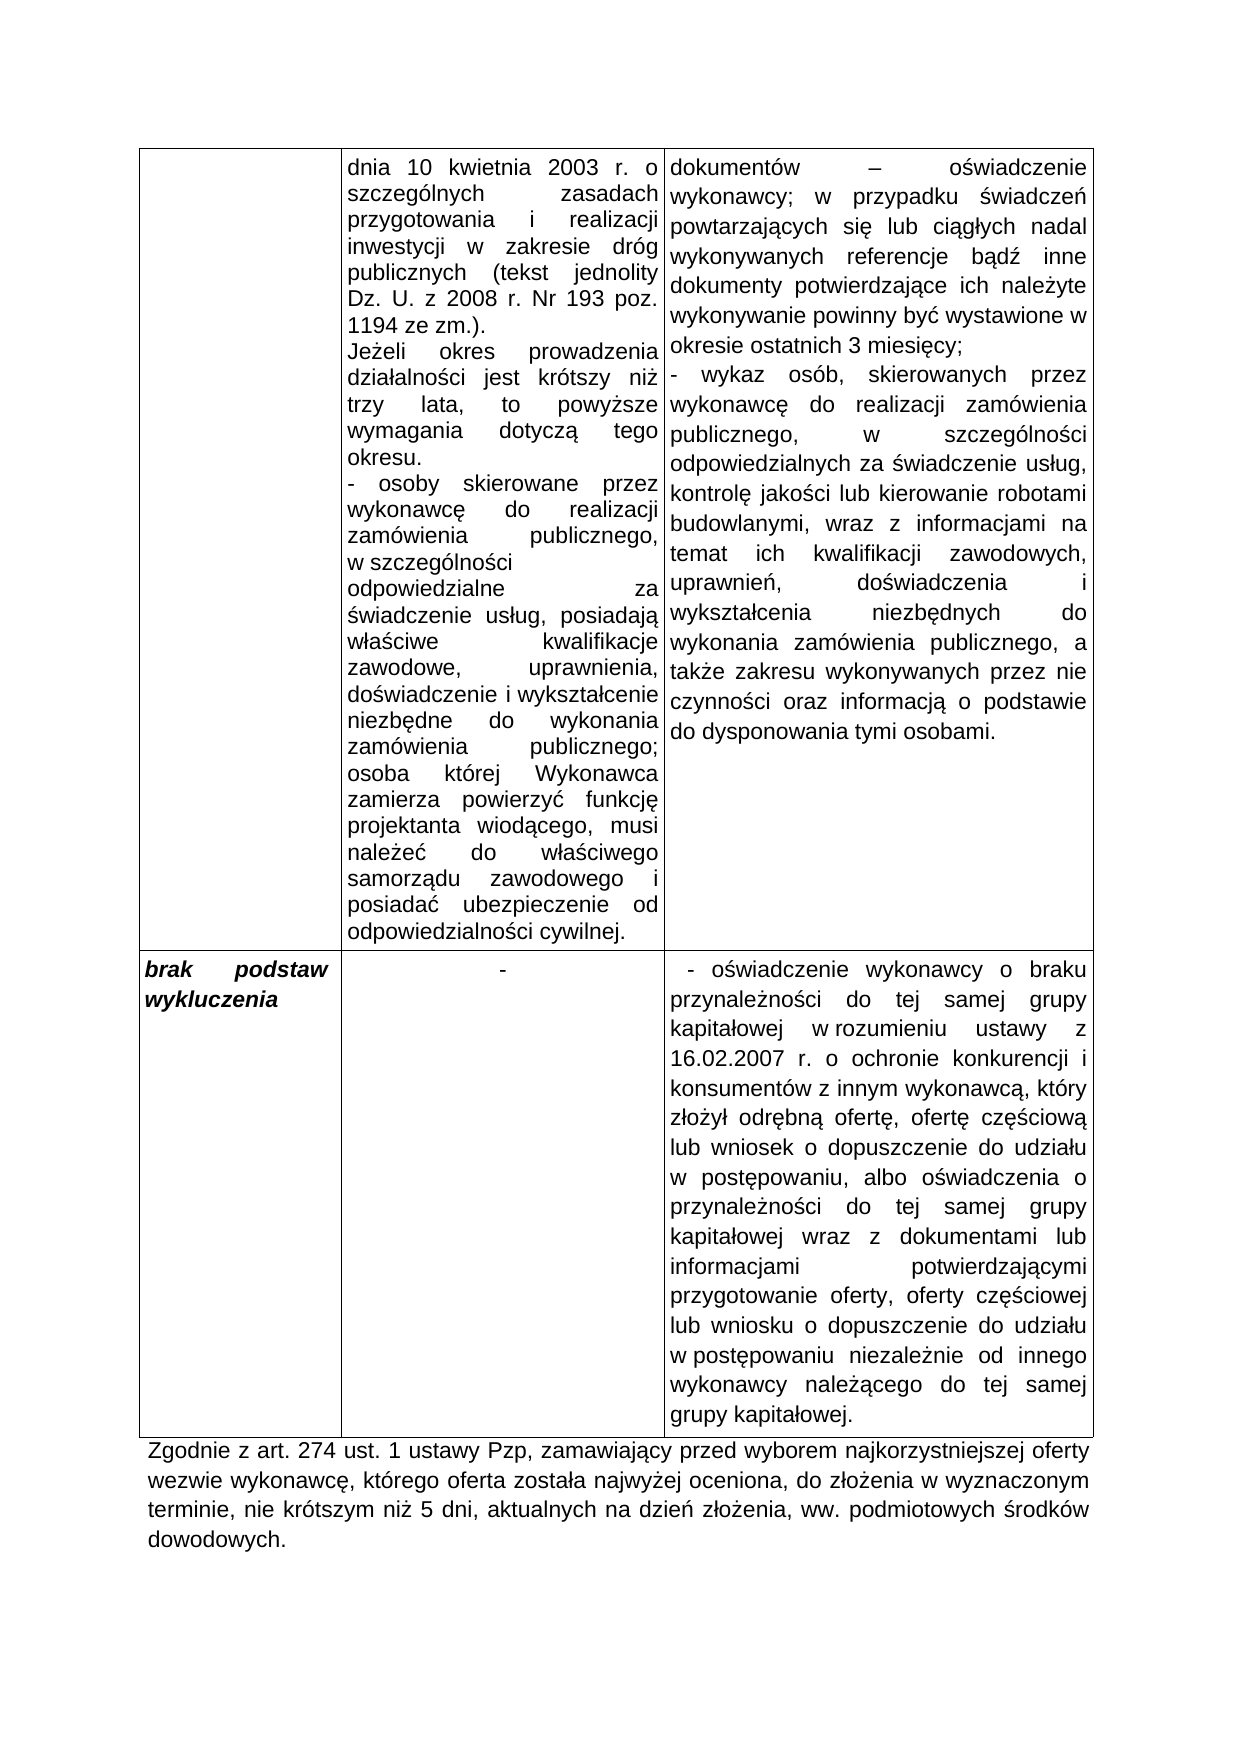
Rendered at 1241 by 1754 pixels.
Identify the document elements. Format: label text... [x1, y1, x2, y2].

text Zgodnie z art. 274 ust. 1 ustawy Pzp, zamawiający przed wyborem najkorzystniejszej oferty wezwie wykonawcę, którego oferta została najwyżej oceniona, do złożenia w wyznaczonym terminie, nie krótszym niż 5 dni, aktualnych na dzień złożenia, ww. podmiotowych środków dowodowych. [148, 1438, 1091, 1552]
table_cell brak podstaw wykluczenia [140, 951, 341, 1437]
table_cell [665, 149, 1093, 950]
table_cell - [342, 951, 664, 1437]
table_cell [342, 149, 664, 950]
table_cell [140, 149, 341, 950]
table_cell - oświadczenie wykonawcy o braku przynależności do tej samej grupy kapitałowej w rozumieniu ustawy z 16.02.2007 r. o ochronie konkurencji i konsumentów z innym wykonawcą, który złożył odrębną ofertę, ofertę częściową lub wniosek o dopuszczenie do udziału w postępowaniu, albo oświadczenia o przynależności do tej samej grupy kapitałowej wraz z dokumentami lub informacjami potwierdzającymi przygotowanie oferty, oferty częściowej lub wniosku o dopuszczenie do udziału w postępowaniu niezależnie od innego wykonawcy należącego do tej samej grupy kapitałowej. [665, 951, 1093, 1437]
